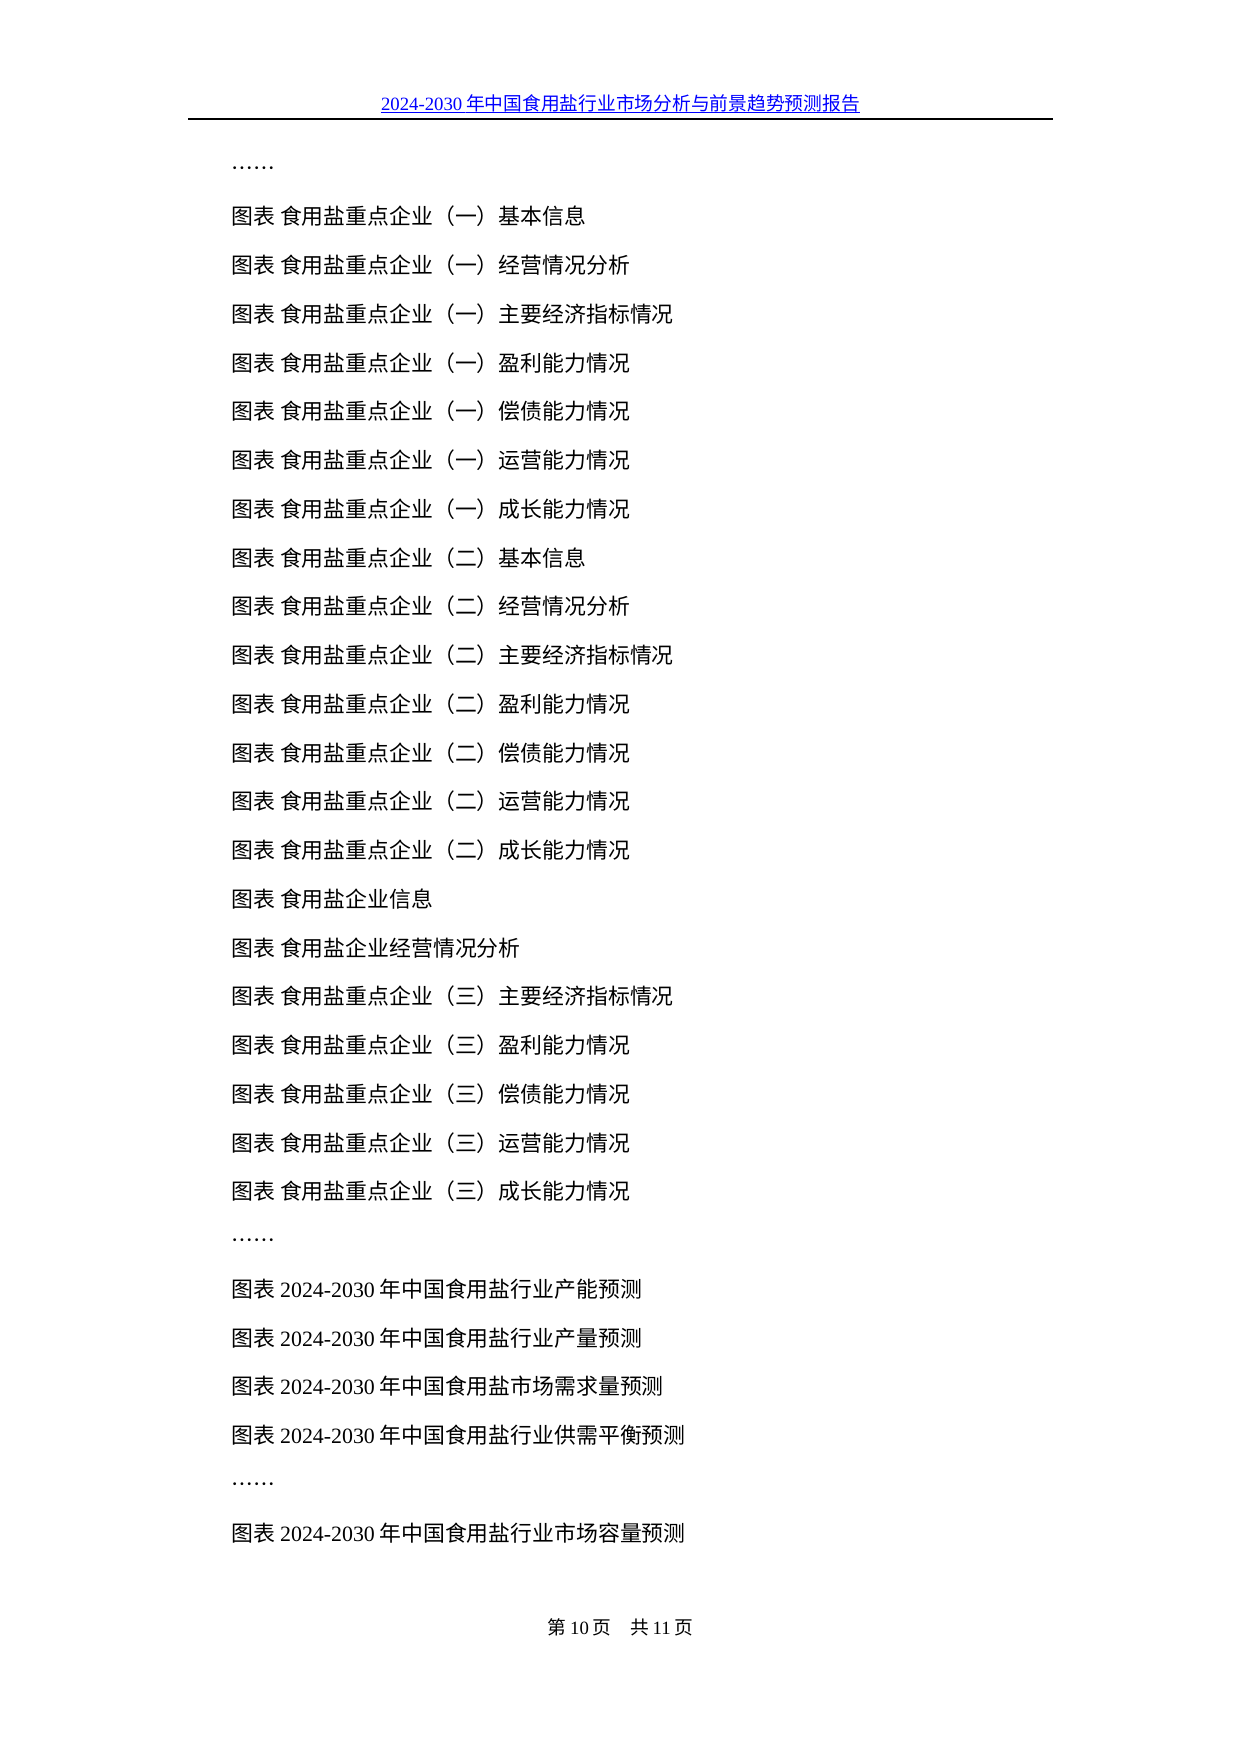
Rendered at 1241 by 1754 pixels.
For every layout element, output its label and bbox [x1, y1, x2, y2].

text [187, 150, 1053, 1548]
